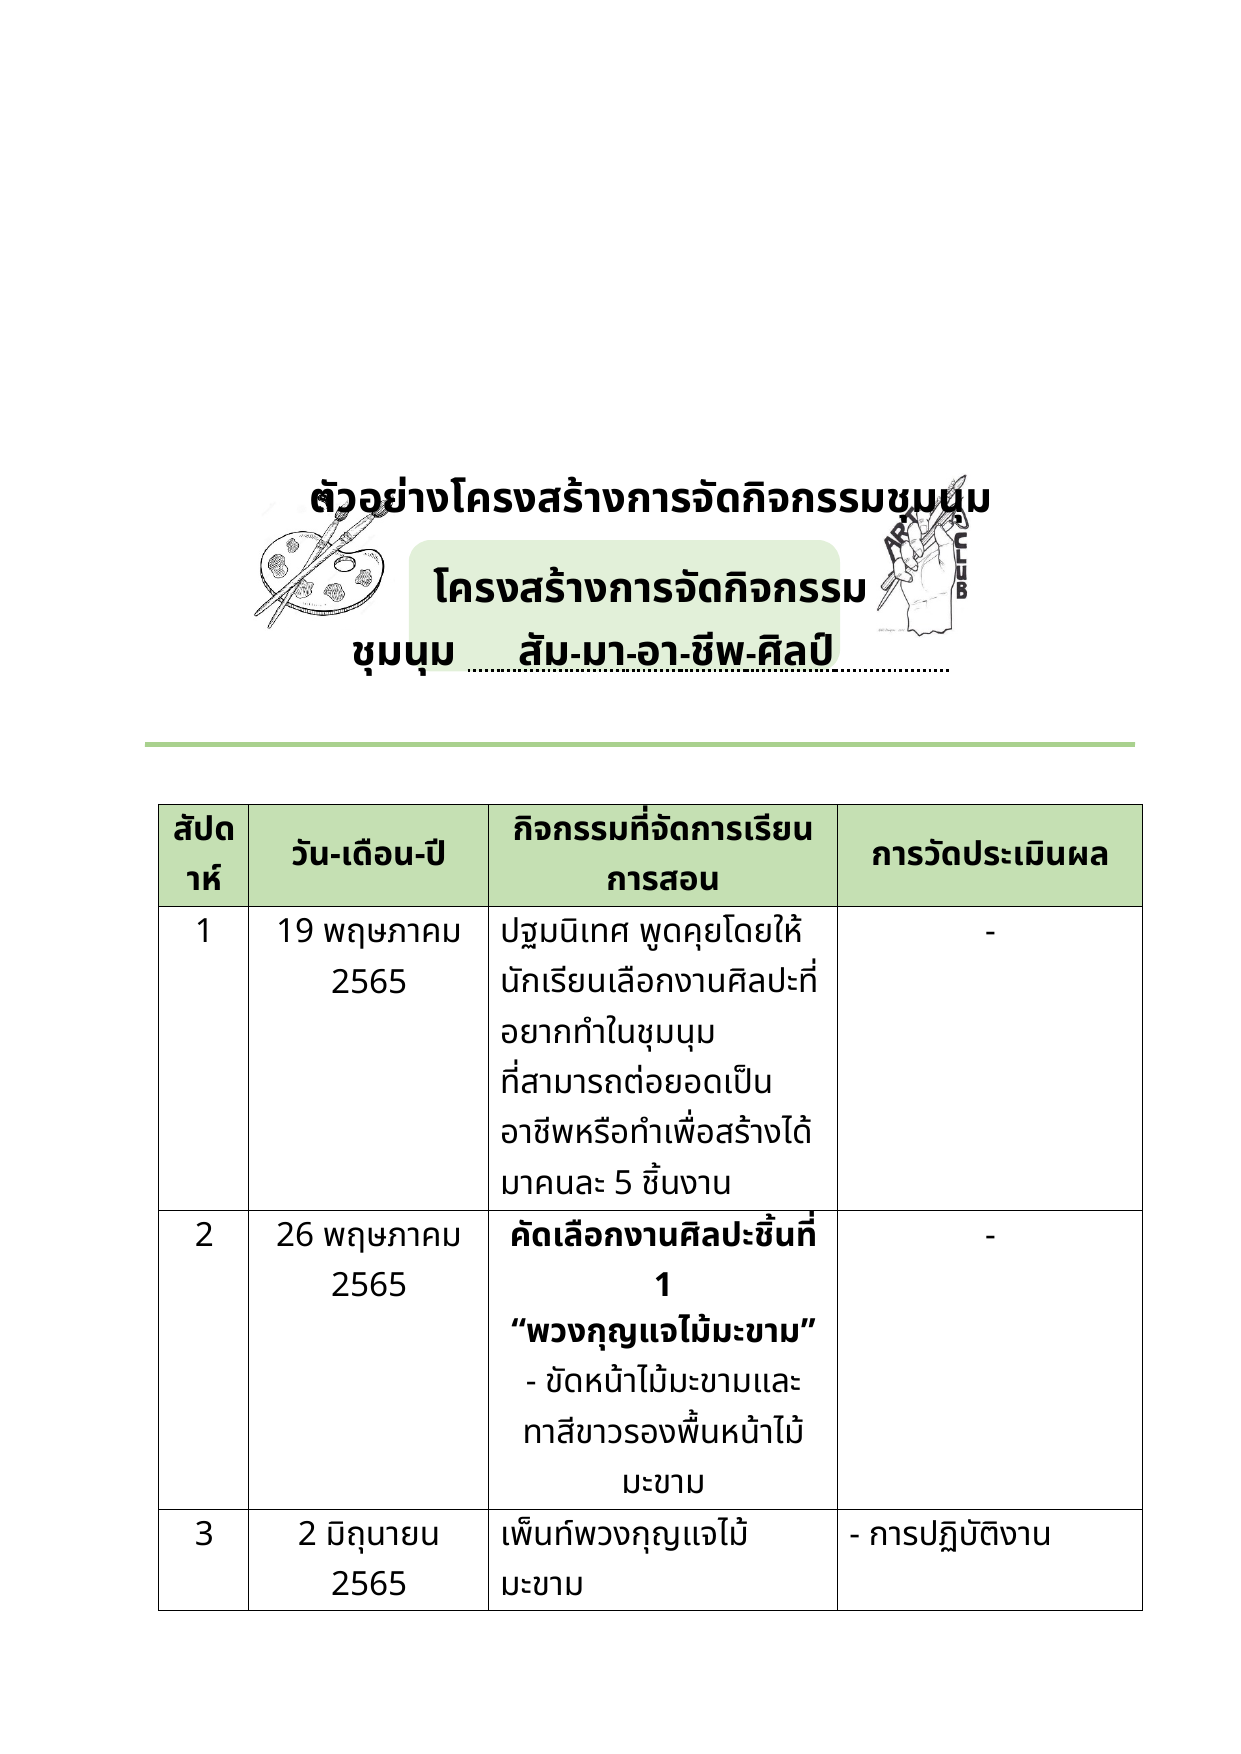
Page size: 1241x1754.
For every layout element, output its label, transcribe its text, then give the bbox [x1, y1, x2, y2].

text ชุมนุม สัม-มา-อา-ชีพ-ศิลป์ [150, 622, 1152, 684]
table_cell 19 พฤษภาคม 2565 [249, 907, 488, 1209]
table_cell - [838, 1211, 1142, 1508]
table_header การวัดประเมินผล [838, 805, 1142, 906]
table_header กิจกรรมที่จัดการเรียนการสอน [489, 805, 837, 906]
table_cell - [838, 907, 1142, 1209]
table_cell 3 [159, 1510, 248, 1610]
text ตัวอย่างโครงสร้างการจัดกิจกรรมชุมนุม [150, 468, 1152, 531]
text โครงสร้างการจัดกิจกรรม [150, 559, 1152, 622]
table_cell 2 มิถุนายน 2565 [249, 1510, 488, 1610]
table_cell เพ็นท์พวงกุญแจไม้มะขาม [489, 1510, 837, 1610]
table_cell 2 [159, 1211, 248, 1508]
table_cell คัดเลือกงานศิลปะชิ้นที่ 1 “พวงกุญแจไม้มะขาม” - ขัดหน้าไม้มะขามและทาสีขาวรองพื้นหน้าไม้มะขาม [489, 1211, 837, 1508]
picture [252, 531, 395, 559]
table_cell 1 [159, 907, 248, 1209]
table_cell 26 พฤษภาคม 2565 [249, 1211, 488, 1508]
table_header วัน-เดือน-ปี [249, 805, 488, 906]
table_cell ปฐมนิเทศ พูดคุยโดยให้นักเรียนเลือกงานศิลปะที่อยากทำในชุมนุม ที่สามารถต่อยอดเป็นอาชีพหรือทำเพื่อสร้างได้มาคนละ 5 ชิ้นงาน [489, 907, 837, 1209]
picture [876, 531, 972, 559]
table_cell - การปฏิบัติงาน [838, 1510, 1142, 1610]
table_header สัปดาห์ [159, 805, 248, 906]
